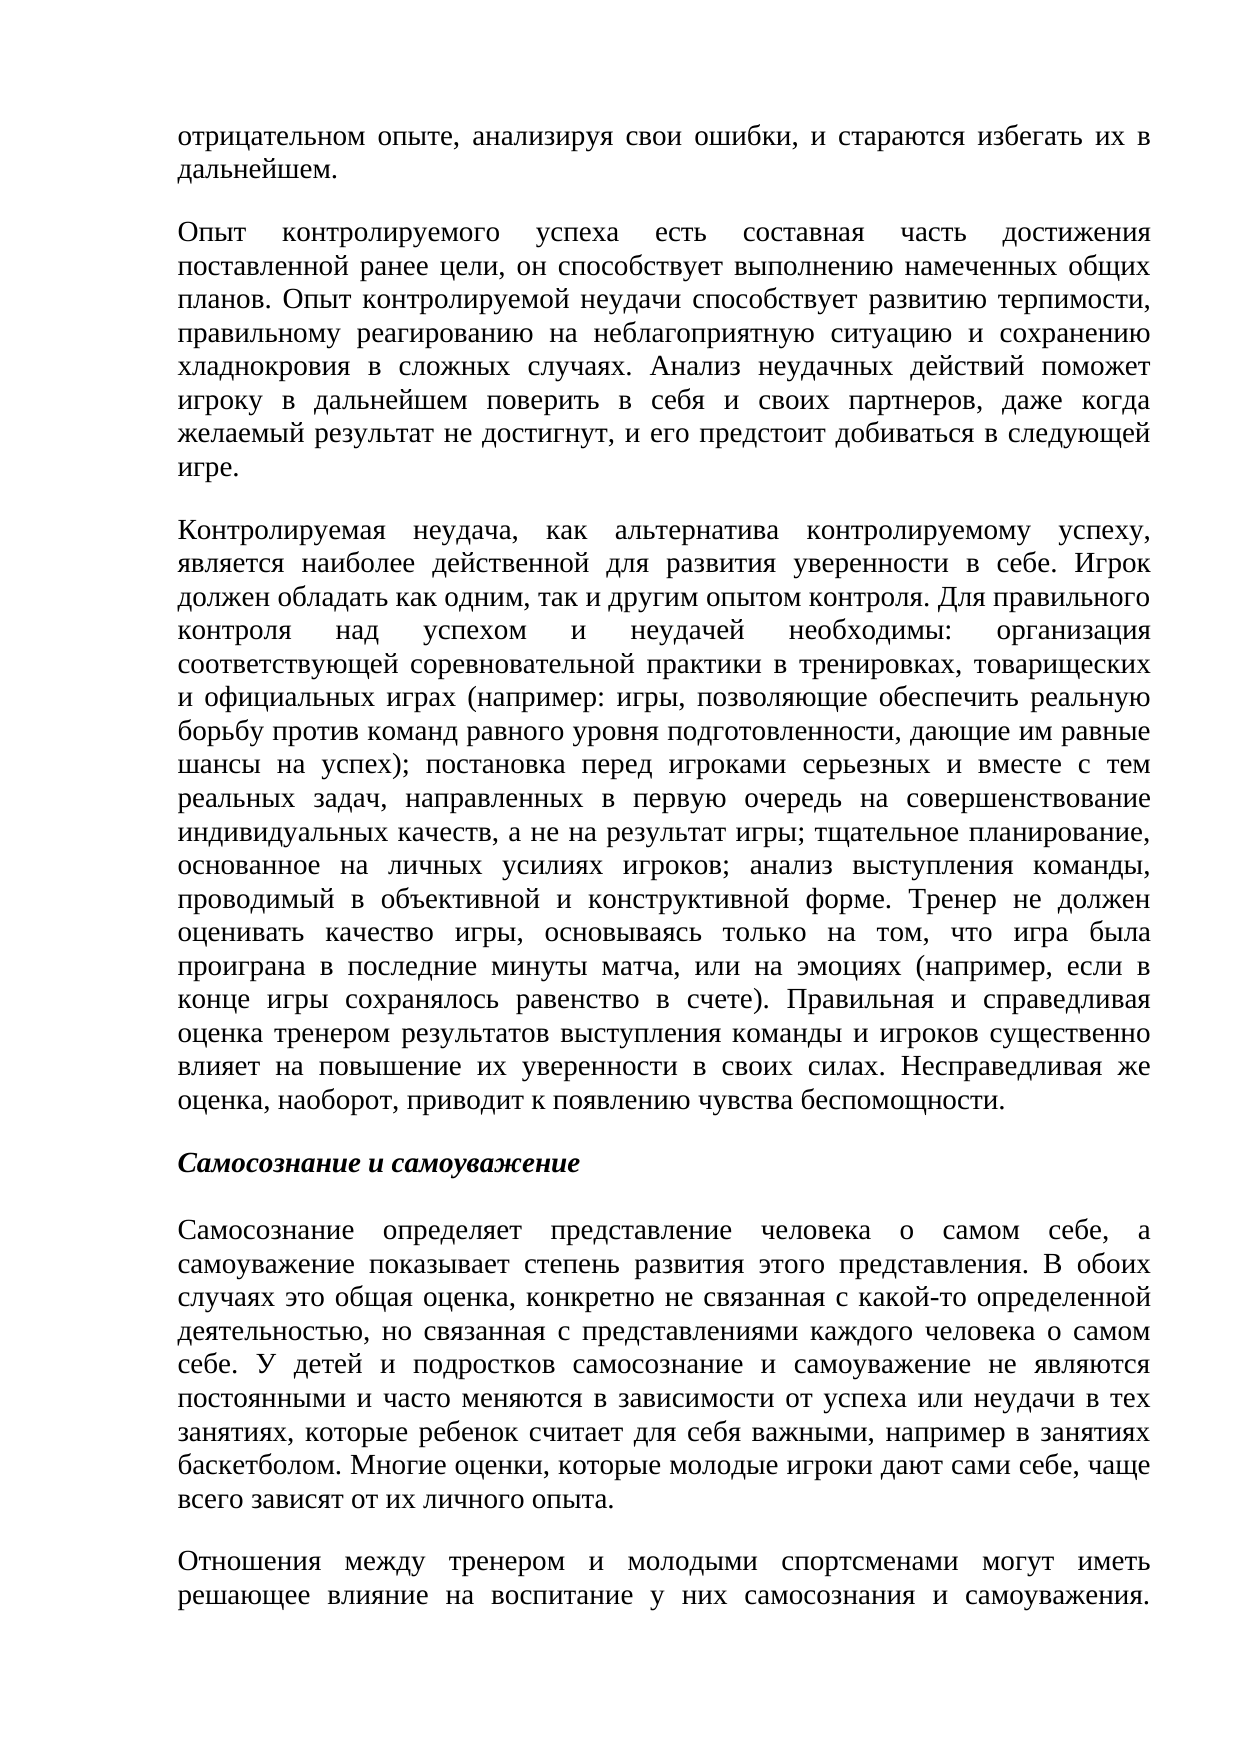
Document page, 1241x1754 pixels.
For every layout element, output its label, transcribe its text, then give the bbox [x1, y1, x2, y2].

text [177, 118, 1152, 185]
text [177, 1543, 1152, 1611]
text Самосознание определяет представление человека о самом себе, а самоуважение показывает степень развития этого представления. В обоих случаях это общая оценка, конкретно не связанная с какой-то определенной деятельностью, но связанная с представлениями каждого человека о самом себе. У детей и подростков самосознание и самоуважение не являются постоянными и часто меняются в зависимости от успеха или неудачи в тех занятиях, которые ребенок считает для себя важными, например в занятиях баскетболом. Многие оценки, которые молодые игроки дают сами себе, чаще всего зависят от их личного опыта. [177, 1212, 1152, 1514]
text Опыт контролируемого успеха есть составная часть достижения поставленной ранее цели, он способствует выполнению намеченных общих планов. Опыт контролируемой неудачи способствует развитию терпимости, правильному реагированию на неблагоприятную ситуацию и сохранению хладнокровия в сложных случаях. Анализ неудачных действий поможет игроку в дальнейшем поверить в себя и своих партнеров, даже когда желаемый результат не достигнут, и его предстоит добиваться в следующей игре. [177, 214, 1152, 483]
subtitle Самосознание и самоуважение [177, 1145, 1152, 1178]
text Контролируемая неудача, как альтернатива контролируемому успеху, является наиболее действенной для развития уверенности в себе. Игрок должен обладать как одним, так и другим опытом контроля. Для правильного контроля над успехом и неудачей необходимы: организация соответствующей соревновательной практики в тренировках, товарищеских и официальных играх (например: игры, позволяющие обеспечить реальную борьбу против команд равного уровня подготовленности, дающие им равные шансы на успех); постановка перед игроками серьезных и вместе с тем реальных задач, направленных в первую очередь на совершенствование индивидуальных качеств, а не на результат игры; тщательное планирование, основанное на личных усилиях игроков; анализ выступления команды, проводимый в объективной и конструктивной форме. Тренер не должен оценивать качество игры, основываясь только на том, что игра была проиграна в последние минуты матча, или на эмоциях (например, если в конце игры сохранялось равенство в счете). Правильная и справедливая оценка тренером результатов выступления команды и игроков существенно влияет на повышение их уверенности в своих силах. Несправедливая же оценка, наоборот, приводит к появлению чувства беспомощности. [177, 512, 1152, 1116]
